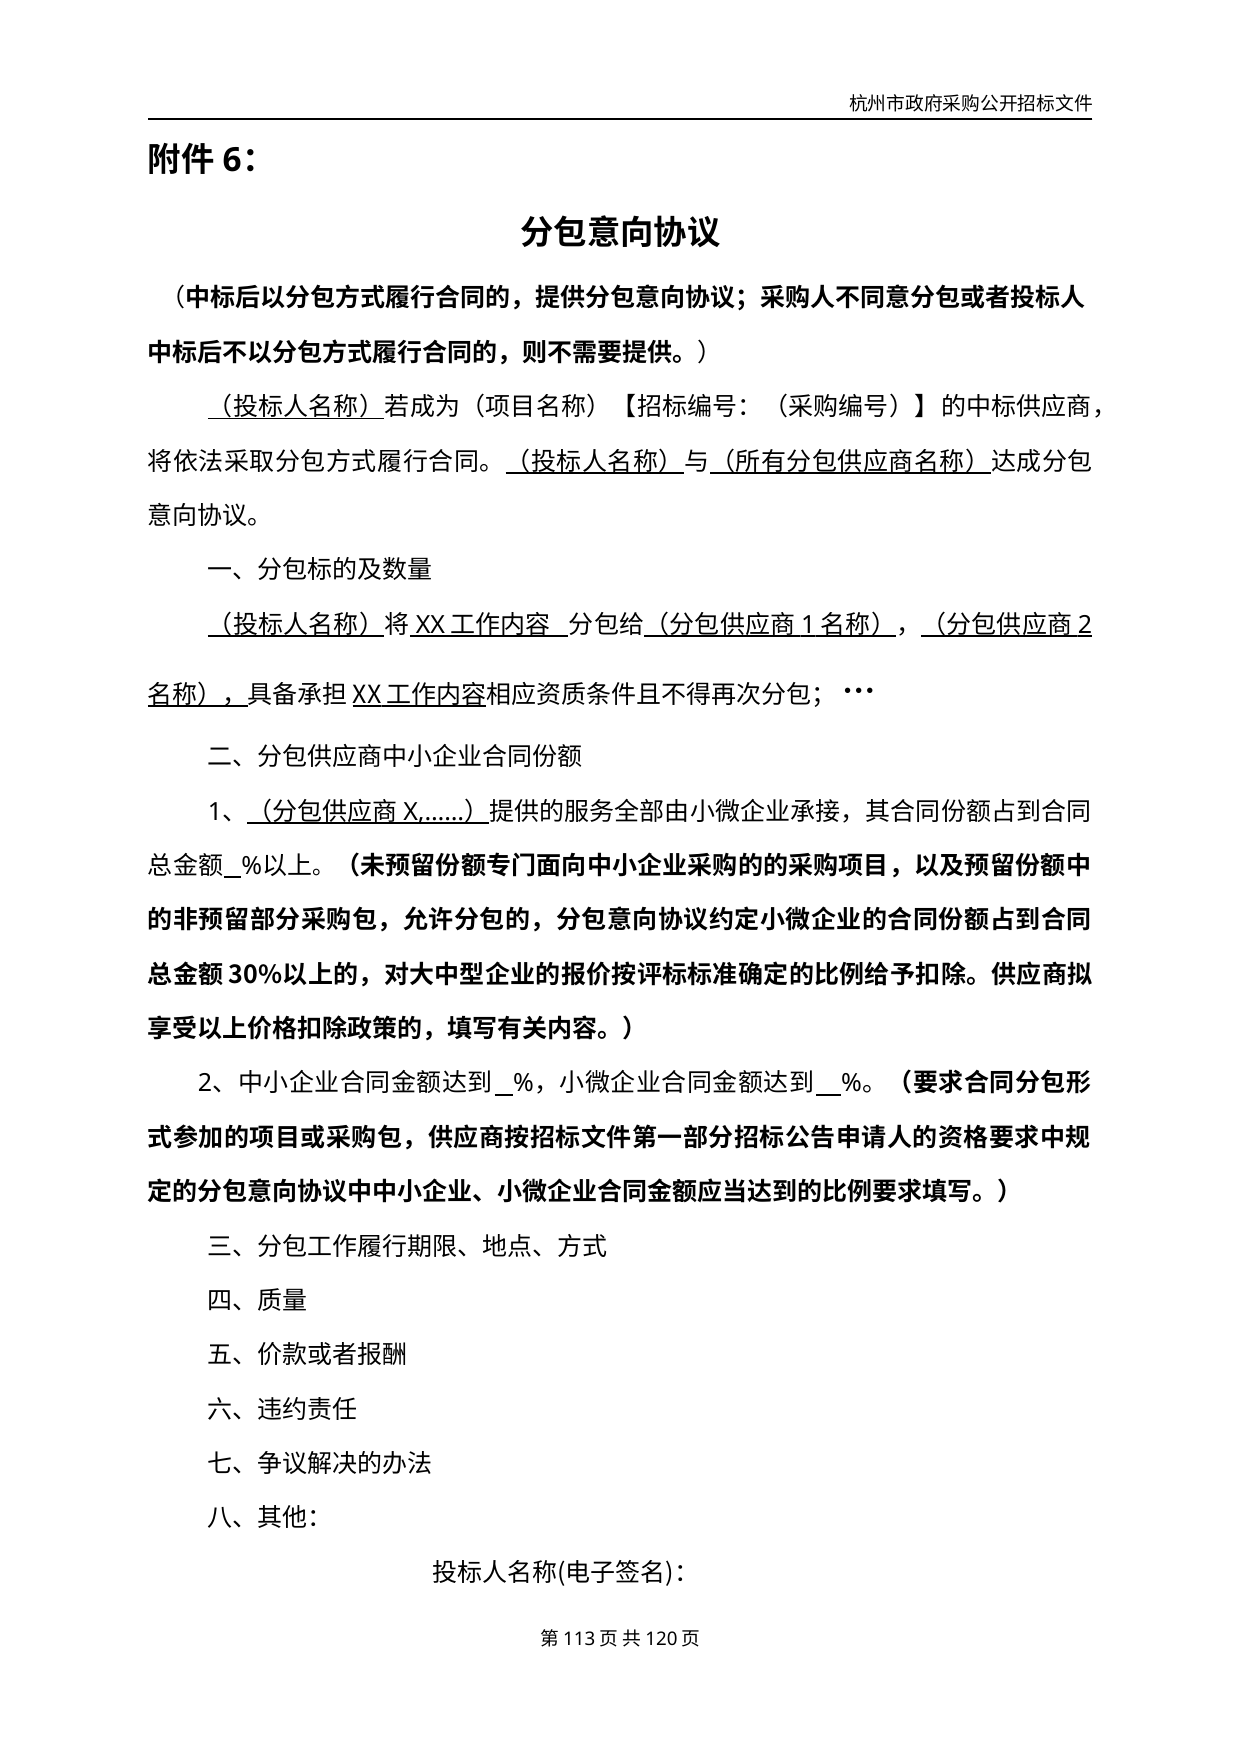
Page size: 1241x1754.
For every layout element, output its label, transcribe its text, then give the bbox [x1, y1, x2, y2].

text （投标人名称）将 XX工作内容 分包给（分包供应商1名称），（分包供应商2名称），具备承担XX工作内容相应资质条件且不得再次分包； … [148, 604, 1092, 713]
text （投标人名称）若成为（项目名称）【招标编号：（采购编号）】的中标供应商，将依法采取分包方式履行合同。（投标人名称）与（所有分包供应商名称）达成分包意向协议。 [148, 387, 1092, 532]
text （中标后以分包方式履行合同的，提供分包意向协议；采购人不同意分包或者投标人中标后不以分包方式履行合同的，则不需要提供。） [148, 278, 1092, 368]
text 六、违约责任 [207, 1389, 1092, 1425]
text 2、中小企业合同金额达到 %，小微企业合同金额达到 %。（要求合同分包形式参加的项目或采购包，供应商按招标文件第一部分招标公告申请人的资格要求中规定的分包意向协议中中小企业、小微企业合同金额应当达到的比例要求填写。） [148, 1063, 1092, 1208]
text 七、争议解决的办法 [148, 1443, 1092, 1480]
text 四、质量 [148, 1280, 1092, 1317]
text 八、其他： [148, 1498, 1042, 1534]
text 1、（分包供应商X,……）提供的服务全部由小微企业承接，其合同份额占到合同总金额 %以上。（未预留份额专门面向中小企业采购的的采购项目，以及预留份额中的非预留部分采购包，允许分包的，分包意向协议约定小微企业的合同份额占到合同总金额30%以上的，对大中型企业的报价按评标标准确定的比例给予扣除。供应商拟享受以上价格扣除政策的，填写有关内容。） [148, 791, 1092, 1045]
text 一、分包标的及数量 [148, 550, 1092, 586]
text 投标人名称(电子签名)： [148, 1552, 1042, 1588]
text 三、分包工作履行期限、地点、方式 [148, 1226, 1092, 1262]
text 附件6： [148, 133, 1092, 181]
text 分包意向协议 [148, 206, 1092, 254]
text 二、分包供应商中小企业合同份额 [148, 737, 1092, 773]
text 五、价款或者报酬 [148, 1335, 1092, 1371]
